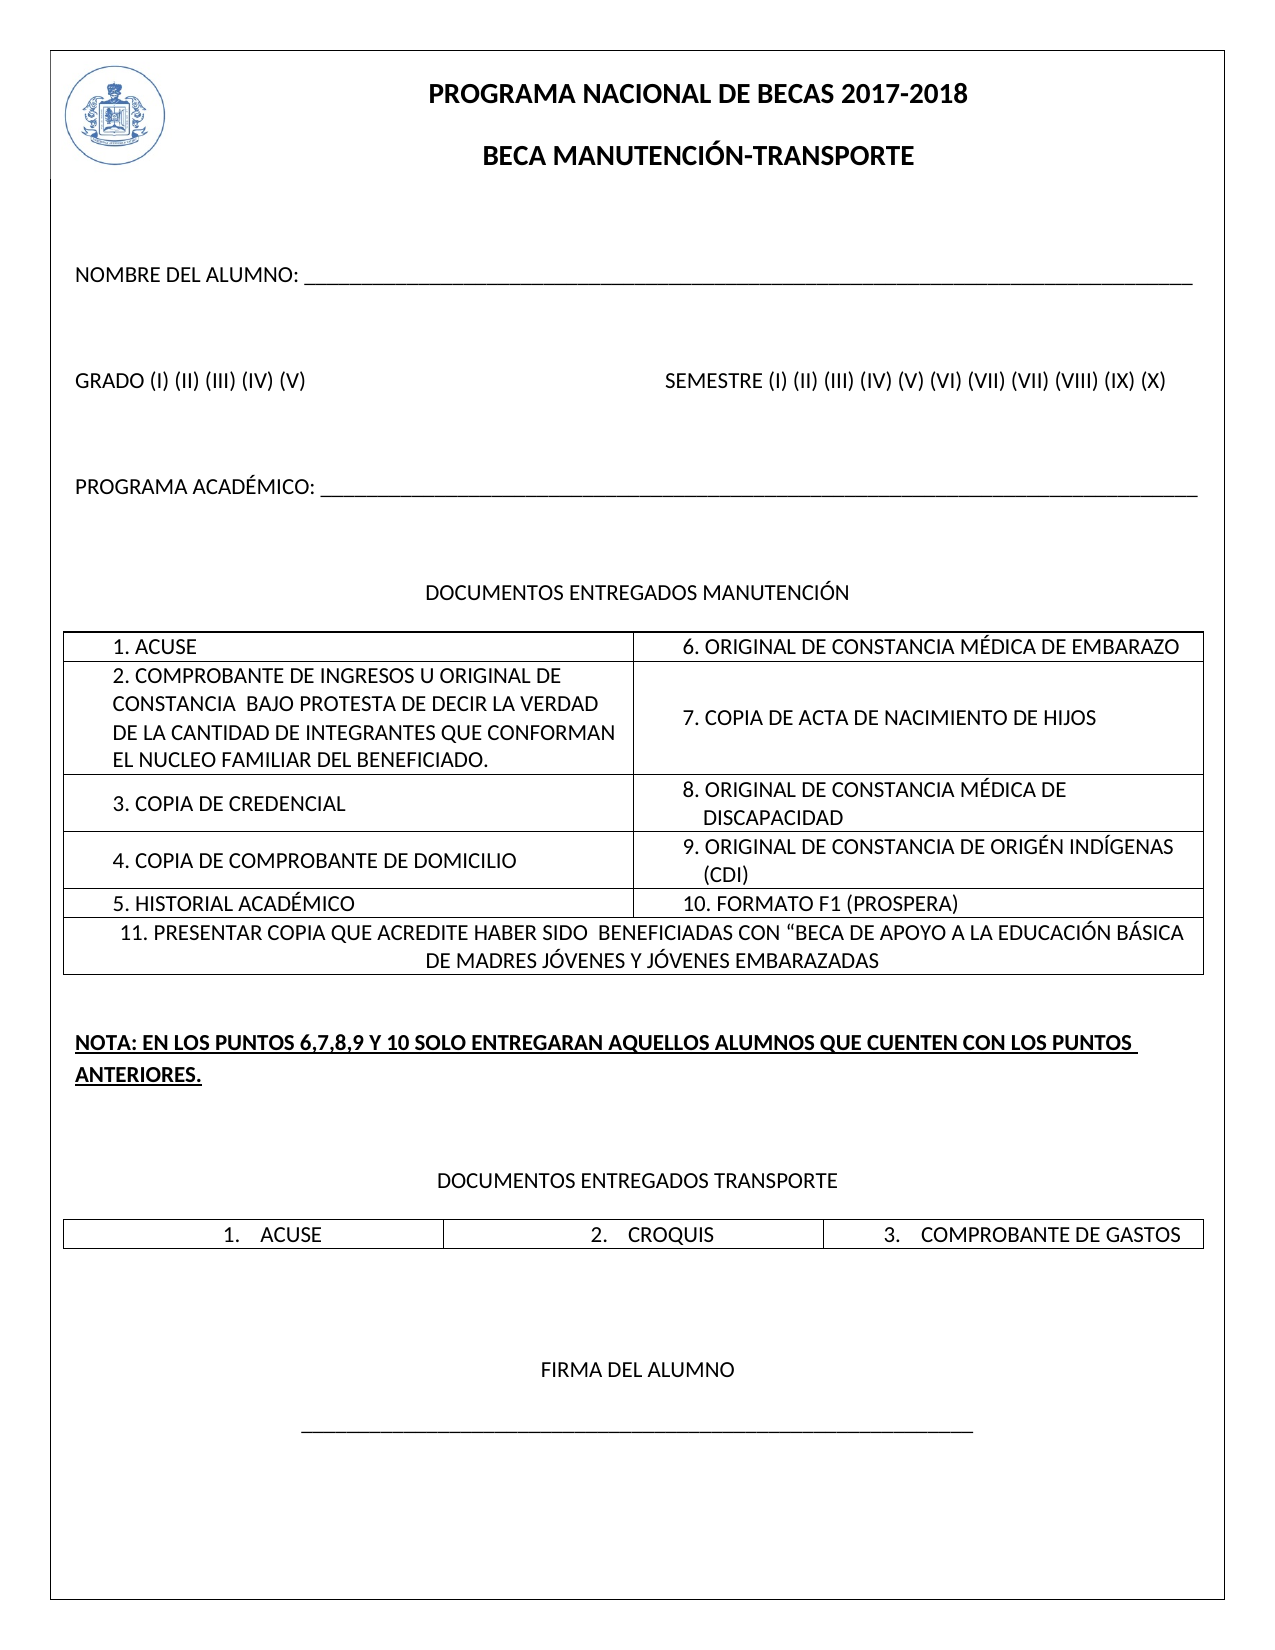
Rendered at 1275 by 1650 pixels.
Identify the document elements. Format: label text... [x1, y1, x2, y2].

text DOCUMENTOS ENTREGADOS MANUTENCIÓN [75, 578, 1200, 606]
table_header COMPROBANTE DE GASTOS [824, 1220, 1203, 1248]
text DOCUMENTOS ENTREGADOS TRANSPORTE [75, 1166, 1200, 1194]
table_cell 10. FORMATO F1 (PROSPERA) [634, 889, 1203, 917]
text BECA MANUTENCIÓN-TRANSPORTE [178, 137, 1200, 172]
table_header 6. ORIGINAL DE CONSTANCIA MÉDICA DE EMBARAZO [634, 633, 1203, 661]
table_cell 7. COPIA DE ACTA DE NACIMIENTO DE HIJOS [634, 662, 1203, 774]
table_cell 8. ORIGINAL DE CONSTANCIA MÉDICA DE DISCAPACIDAD [634, 775, 1203, 831]
table_header 1. ACUSE [64, 633, 633, 661]
table_cell 9. ORIGINAL DE CONSTANCIA DE ORIGÉN INDÍGENAS (CDI) [634, 832, 1203, 888]
picture [50, 51, 178, 179]
table_cell 3. COPIA DE CREDENCIAL [64, 775, 633, 831]
table_header ACUSE [64, 1220, 443, 1248]
text NOMBRE DEL ALUMNO: ______________________________________________________________________________ [75, 260, 1200, 288]
table_cell 2. COMPROBANTE DE INGRESOS U ORIGINAL DE CONSTANCIA BAJO PROTESTA DE DECIR LA VERDAD DE LA CANTIDAD DE INTEGRANTES QUE CONFORMAN EL NUCLEO FAMILIAR DEL BENEFICIADO. [64, 662, 633, 774]
text GRADO (I) (II) (III) (IV) (V) SEMESTRE (I) (II) (III) (IV) (V) (VI) (VII) (VII) (VIII) (IX) (X) [75, 366, 1200, 394]
table_header CROQUIS [444, 1220, 823, 1248]
text PROGRAMA ACADÉMICO: _____________________________________________________________________________ [75, 472, 1200, 500]
table_cell 4. COPIA DE COMPROBANTE DE DOMICILIO [64, 832, 633, 888]
text ___________________________________________________________ [75, 1408, 1200, 1436]
table_cell 11. PRESENTAR COPIA QUE ACREDITE HABER SIDO BENEFICIADAS CON “BECA DE APOYO A LA EDUCACIÓN BÁSICA DE MADRES JÓVENES Y JÓVENES EMBARAZADAS [64, 918, 1203, 974]
text FIRMA DEL ALUMNO [75, 1355, 1200, 1383]
table_cell 5. HISTORIAL ACADÉMICO [64, 889, 633, 917]
text NOTA: EN LOS PUNTOS 6,7,8,9 Y 10 SOLO ENTREGARAN AQUELLOS ALUMNOS QUE CUENTEN CON LOS PUNTOS ANTERIORES. [75, 1028, 1200, 1088]
text PROGRAMA NACIONAL DE BECAS 2017-2018 [178, 75, 1200, 111]
